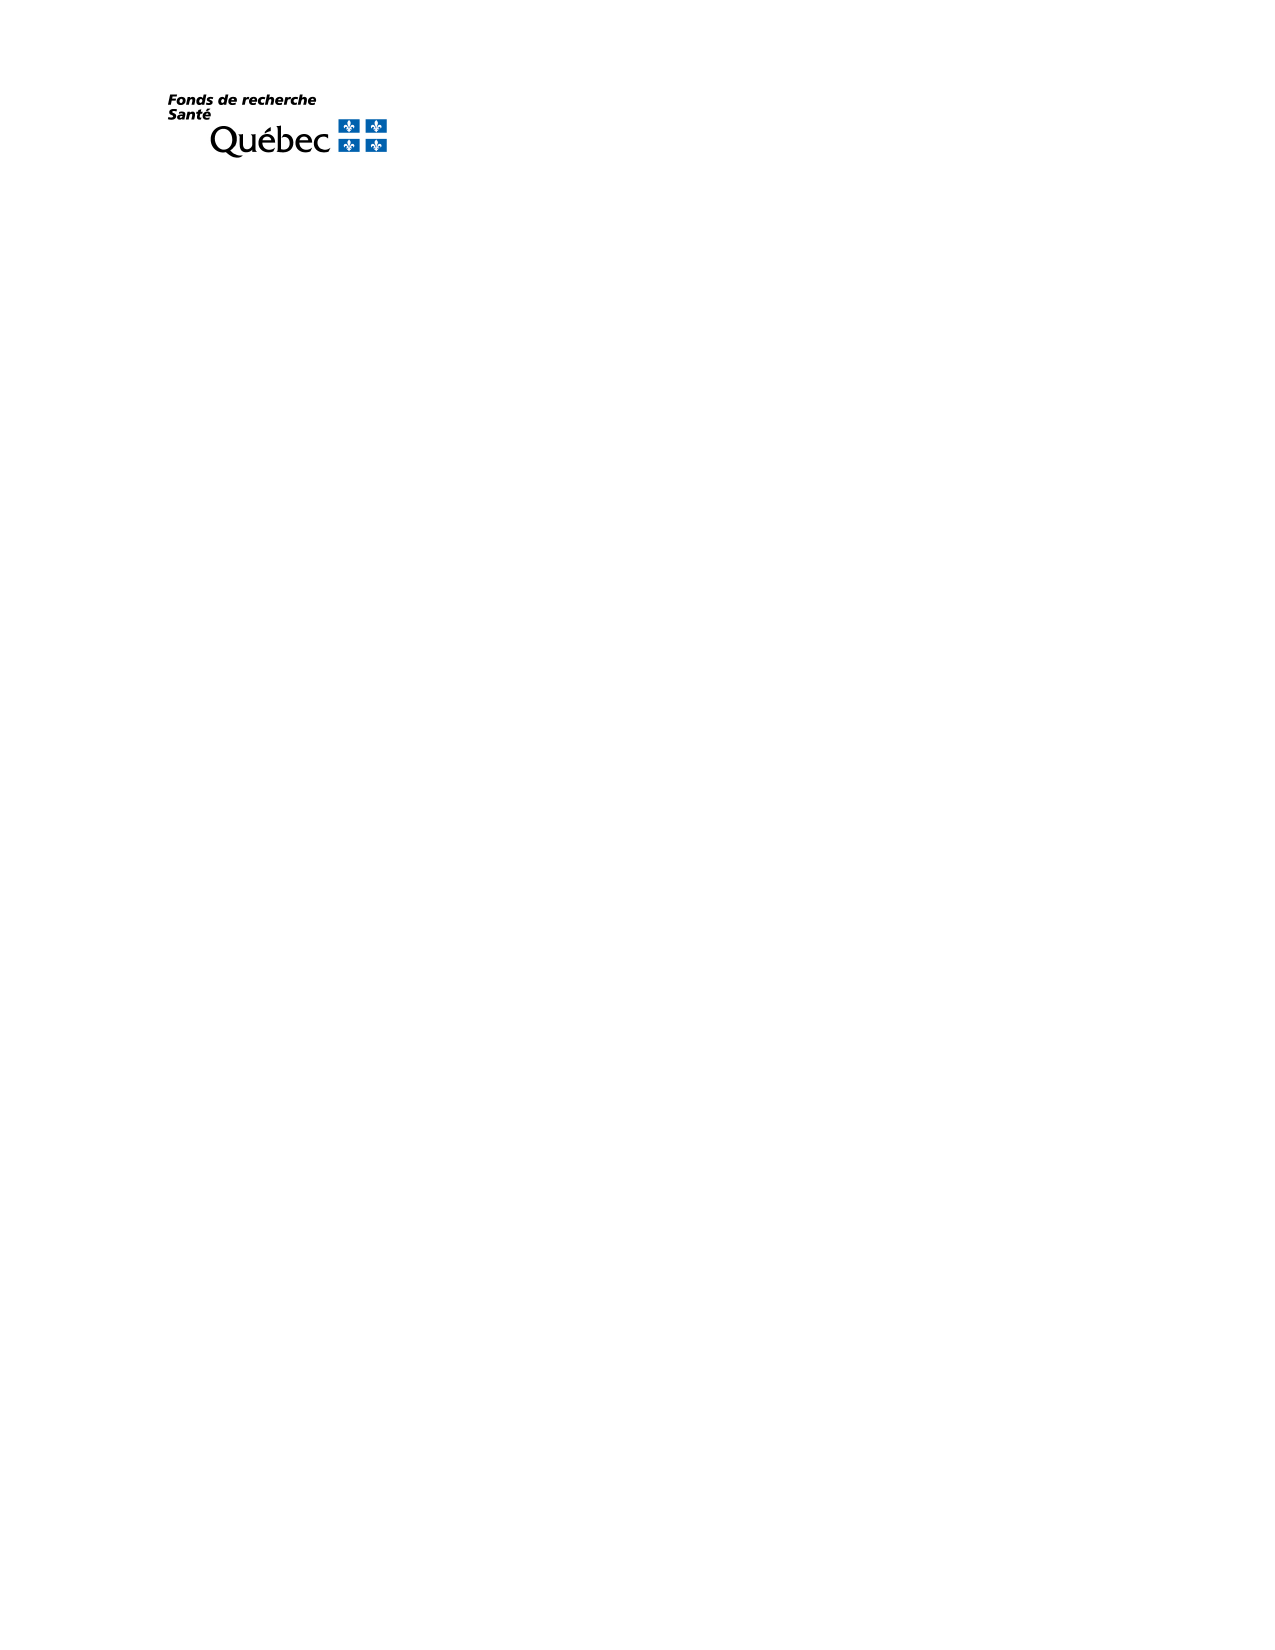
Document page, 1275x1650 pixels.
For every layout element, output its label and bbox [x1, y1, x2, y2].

picture [147, 73, 408, 173]
